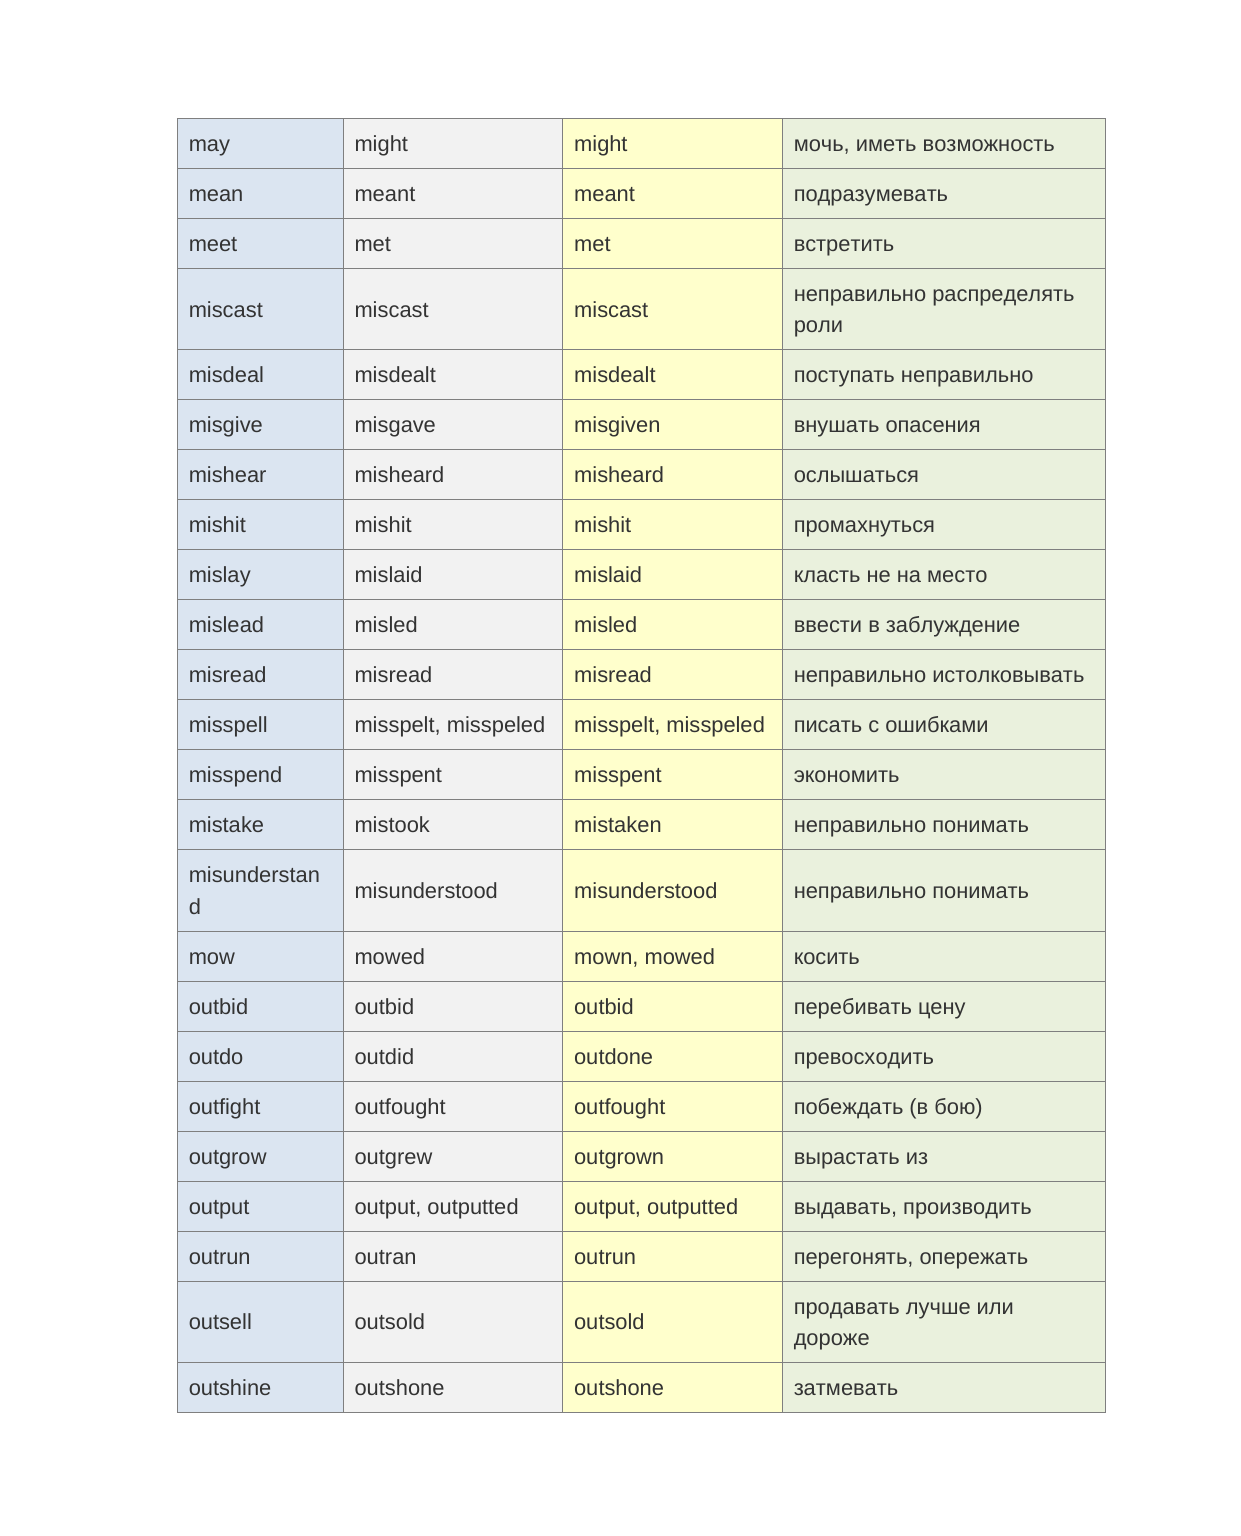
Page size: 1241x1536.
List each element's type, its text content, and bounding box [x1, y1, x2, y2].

table_cell экономить [783, 750, 1105, 799]
table_cell класть не на место [783, 550, 1105, 599]
table_cell miscast [178, 269, 343, 349]
table_cell mishit [563, 500, 782, 549]
table_cell misgave [344, 400, 562, 449]
table_cell outrun [563, 1232, 782, 1281]
table_cell output, outputted [563, 1182, 782, 1231]
table_cell outshine [178, 1363, 343, 1412]
table_cell misread [178, 650, 343, 699]
table_cell outbid [563, 982, 782, 1031]
table_cell misunderstood [344, 850, 562, 931]
table_cell misgive [178, 400, 343, 449]
table_cell outbid [344, 982, 562, 1031]
table_cell косить [783, 932, 1105, 981]
table_cell miscast [563, 269, 782, 349]
table_cell перегонять, опережать [783, 1232, 1105, 1281]
table_cell перебивать цену [783, 982, 1105, 1031]
table_cell outran [344, 1232, 562, 1281]
table_cell outsold [344, 1282, 562, 1362]
table_cell ослышаться [783, 450, 1105, 499]
table_cell outdid [344, 1032, 562, 1081]
table_cell outbid [178, 982, 343, 1031]
table_cell outgrown [563, 1132, 782, 1181]
table_cell outsold [563, 1282, 782, 1362]
table_cell misspelt, misspeled [344, 700, 562, 749]
table_cell misspell [178, 700, 343, 749]
table_cell misheard [563, 450, 782, 499]
table_cell met [563, 219, 782, 268]
table_cell might [563, 119, 782, 168]
table_cell mowed [344, 932, 562, 981]
table_cell outdo [178, 1032, 343, 1081]
table_cell output, outputted [344, 1182, 562, 1231]
table_cell outfought [344, 1082, 562, 1131]
table_cell misdeal [178, 350, 343, 399]
table_cell misdealt [563, 350, 782, 399]
table_cell затмевать [783, 1363, 1105, 1412]
table_cell output [178, 1182, 343, 1231]
table_cell неправильно понимать [783, 800, 1105, 849]
table_cell mishit [344, 500, 562, 549]
table_cell продавать лучше или дороже [783, 1282, 1105, 1362]
table_cell ввести в заблуждение [783, 600, 1105, 649]
table_cell miscast [344, 269, 562, 349]
table_cell поступать неправильно [783, 350, 1105, 399]
table_cell mislay [178, 550, 343, 599]
table_cell may [178, 119, 343, 168]
table_cell misspent [344, 750, 562, 799]
table_cell превосходить [783, 1032, 1105, 1081]
table_cell misgiven [563, 400, 782, 449]
table_cell outrun [178, 1232, 343, 1281]
table_cell вырастать из [783, 1132, 1105, 1181]
table_cell выдавать, производить [783, 1182, 1105, 1231]
table_cell misspent [563, 750, 782, 799]
table_cell misled [344, 600, 562, 649]
table_cell промахнуться [783, 500, 1105, 549]
table_cell misunderstand [178, 850, 343, 931]
table_cell внушать опасения [783, 400, 1105, 449]
table_cell mistake [178, 800, 343, 849]
table_cell mean [178, 169, 343, 218]
table_cell misspelt, misspeled [563, 700, 782, 749]
table_cell побеждать (в бою) [783, 1082, 1105, 1131]
table_cell misread [563, 650, 782, 699]
table_cell mistaken [563, 800, 782, 849]
table_cell outfought [563, 1082, 782, 1131]
table_cell meant [563, 169, 782, 218]
table_cell misspend [178, 750, 343, 799]
table_cell misunderstood [563, 850, 782, 931]
table_cell outgrew [344, 1132, 562, 1181]
table_cell встретить [783, 219, 1105, 268]
table_cell mislaid [344, 550, 562, 599]
table_cell неправильно понимать [783, 850, 1105, 931]
table_cell misdealt [344, 350, 562, 399]
table_cell mown, mowed [563, 932, 782, 981]
table_cell misheard [344, 450, 562, 499]
table_cell misled [563, 600, 782, 649]
table_cell подразумевать [783, 169, 1105, 218]
table_cell мочь, иметь возможность [783, 119, 1105, 168]
table_cell outsell [178, 1282, 343, 1362]
table_cell неправильно истолковывать [783, 650, 1105, 699]
table_cell mistook [344, 800, 562, 849]
table_cell meet [178, 219, 343, 268]
table_cell mow [178, 932, 343, 981]
table_cell meant [344, 169, 562, 218]
table_cell misread [344, 650, 562, 699]
table_cell outgrow [178, 1132, 343, 1181]
table_cell mislead [178, 600, 343, 649]
table_cell outshone [563, 1363, 782, 1412]
table_cell outdone [563, 1032, 782, 1081]
table_cell mishear [178, 450, 343, 499]
table_cell met [344, 219, 562, 268]
table_cell might [344, 119, 562, 168]
table_cell неправильно распределять роли [783, 269, 1105, 349]
table_cell писать с ошибками [783, 700, 1105, 749]
table_cell outfight [178, 1082, 343, 1131]
table_cell mislaid [563, 550, 782, 599]
table_cell mishit [178, 500, 343, 549]
table_cell outshone [344, 1363, 562, 1412]
